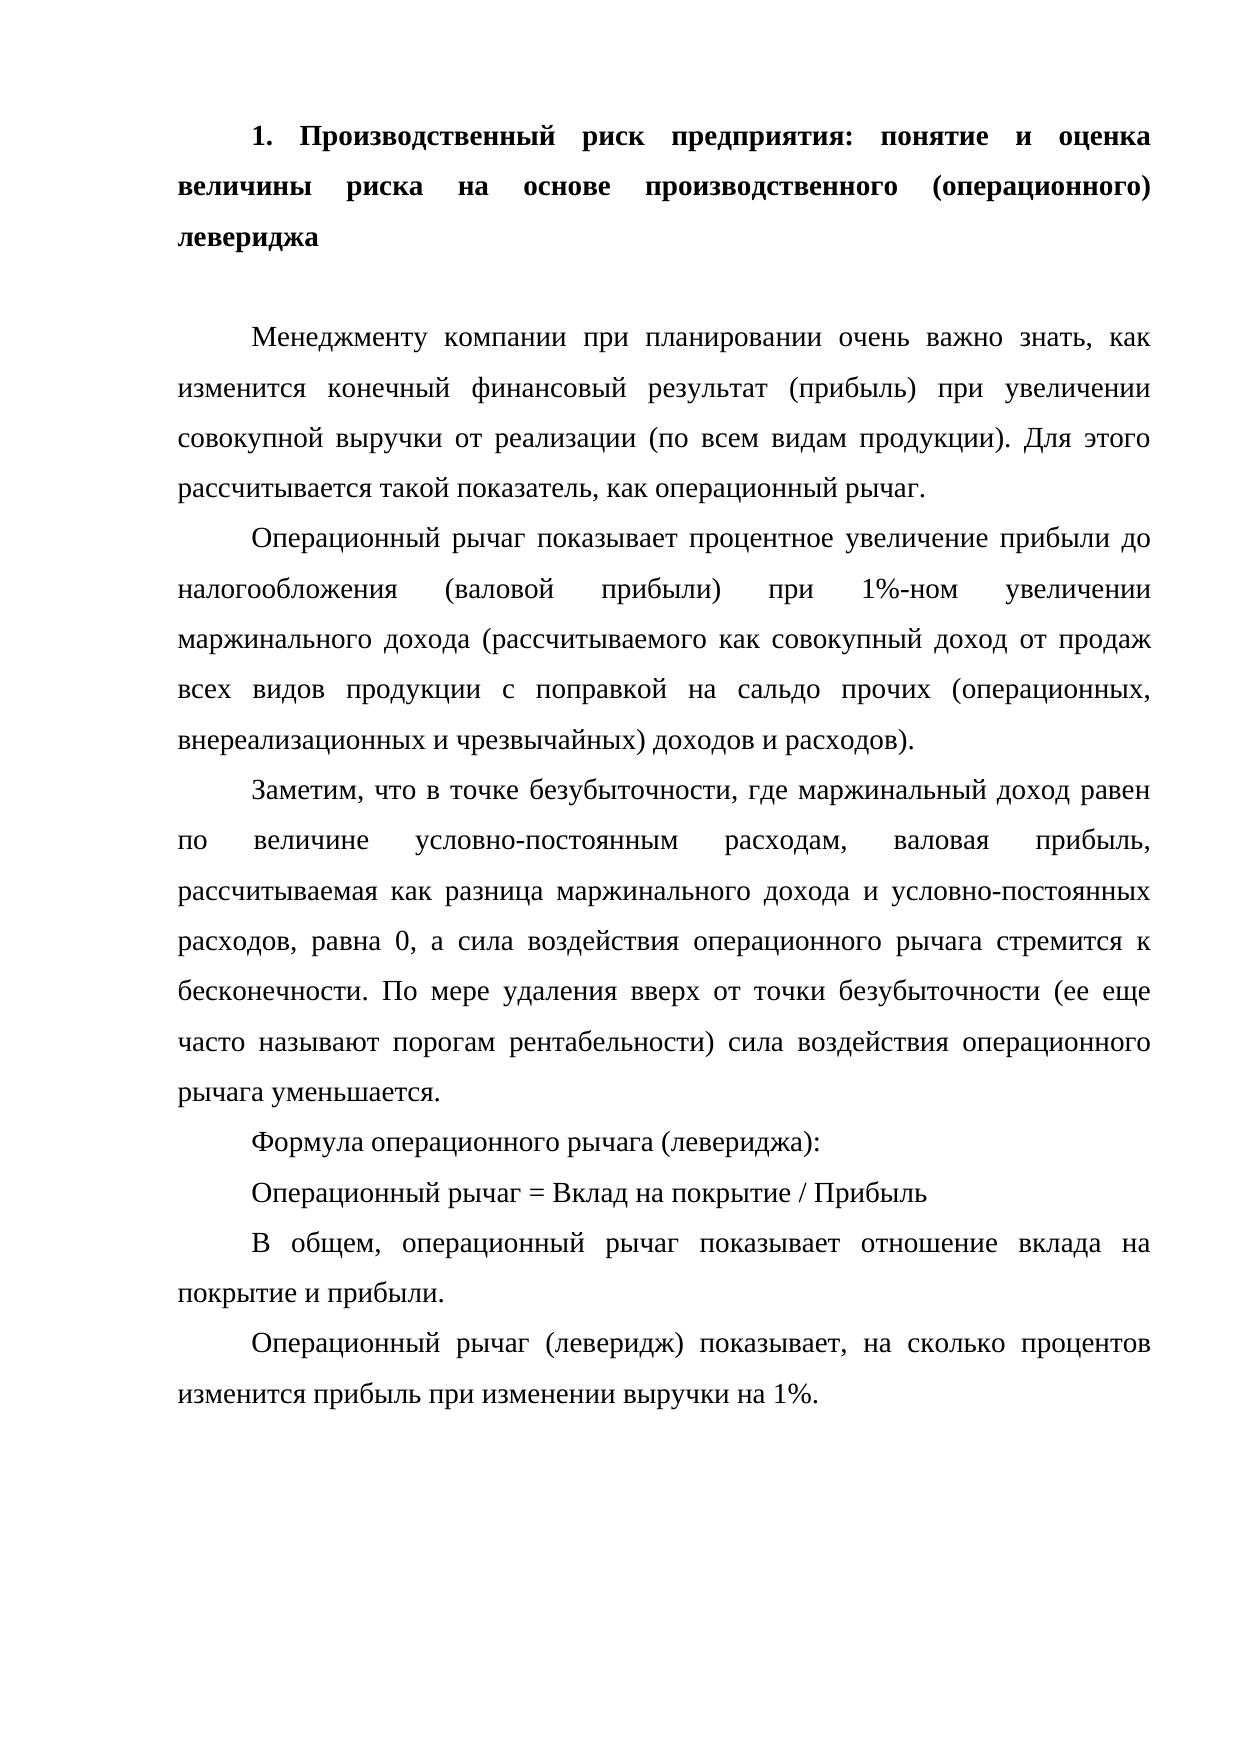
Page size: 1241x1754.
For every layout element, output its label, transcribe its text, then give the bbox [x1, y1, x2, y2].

text Операционный рычаг (леверидж) показывает, на сколько процентов изменится прибыль при изменении выручки на 1%. [177, 1326, 1152, 1409]
text Операционный рычаг показывает процентное увеличение прибыли до налогообложения (валовой прибыли) при 1%-ном увеличении маржинального дохода (рассчитываемого как совокупный доход от продаж всех видов продукции с поправкой на сальдо прочих (операционных, внереализационных и чрезвычайных) доходов и расходов). [177, 521, 1152, 755]
text 1. Производственный риск предприятия: понятие и оценка величины риска на основе производственного (операционного) левериджа [177, 118, 1152, 252]
text Операционный рычаг = Вклад на покрытие / Прибыль [177, 1175, 1152, 1208]
text В общем, операционный рычаг показывает отношение вклада на покрытие и прибыли. [177, 1225, 1152, 1309]
text Формула операционного рычага (левериджа): [177, 1124, 1152, 1158]
text Заметим, что в точке безубыточности, где маржинальный доход равен по величине условно-постоянным расходам, валовая прибыль, рассчитываемая как разница маржинального дохода и условно-постоянных расходов, равна 0, а сила воздействия операционного рычага стремится к бесконечности. По мере удаления вверх от точки безубыточности (ее еще часто называют порогам рентабельности) сила воздействия операционного рычага уменьшается. [177, 772, 1152, 1108]
text Менеджменту компании при планировании очень важно знать, как изменится конечный финансовый результат (прибыль) при увеличении совокупной выручки от реализации (по всем видам продукции). Для этого рассчитывается такой показатель, как операционный рычаг. [177, 319, 1152, 504]
